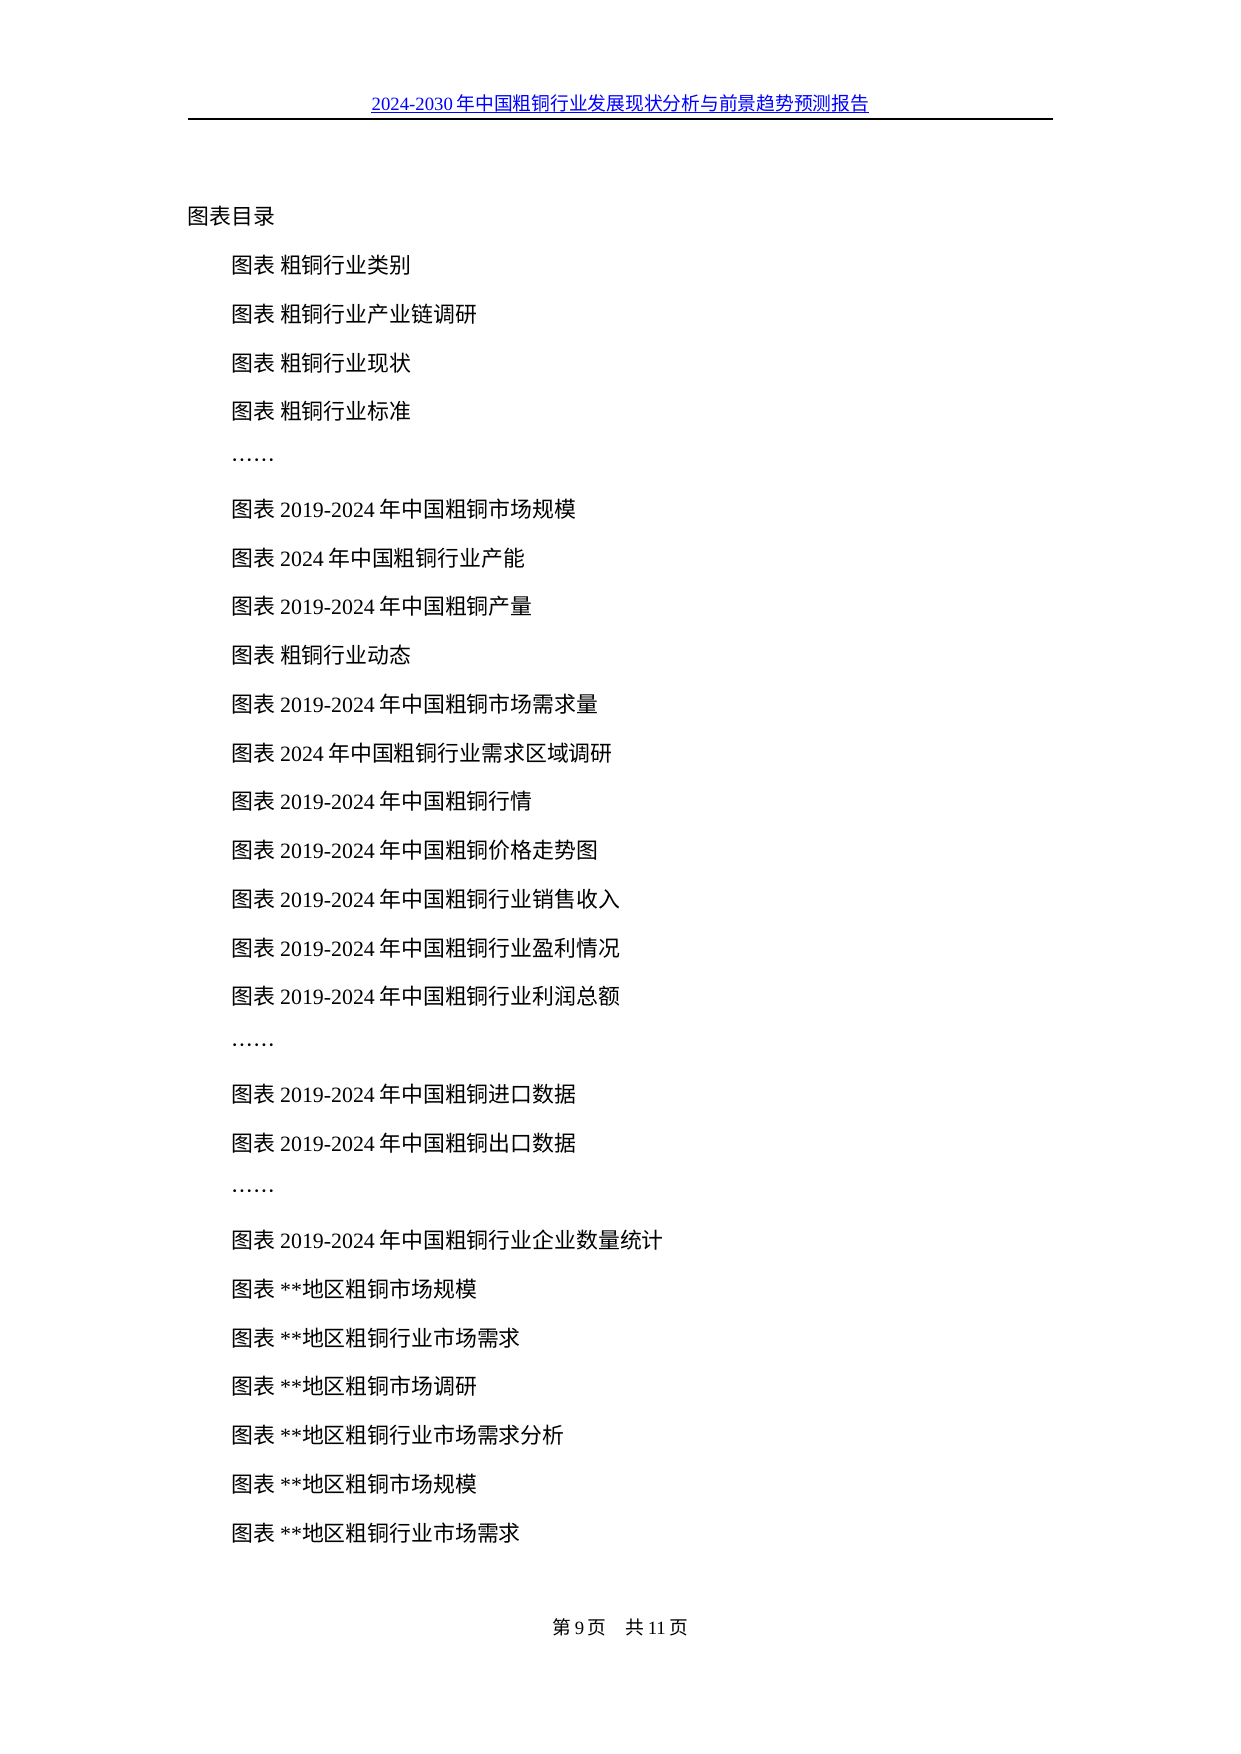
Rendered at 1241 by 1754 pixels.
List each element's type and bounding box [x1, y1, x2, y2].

text [187, 150, 1053, 1548]
